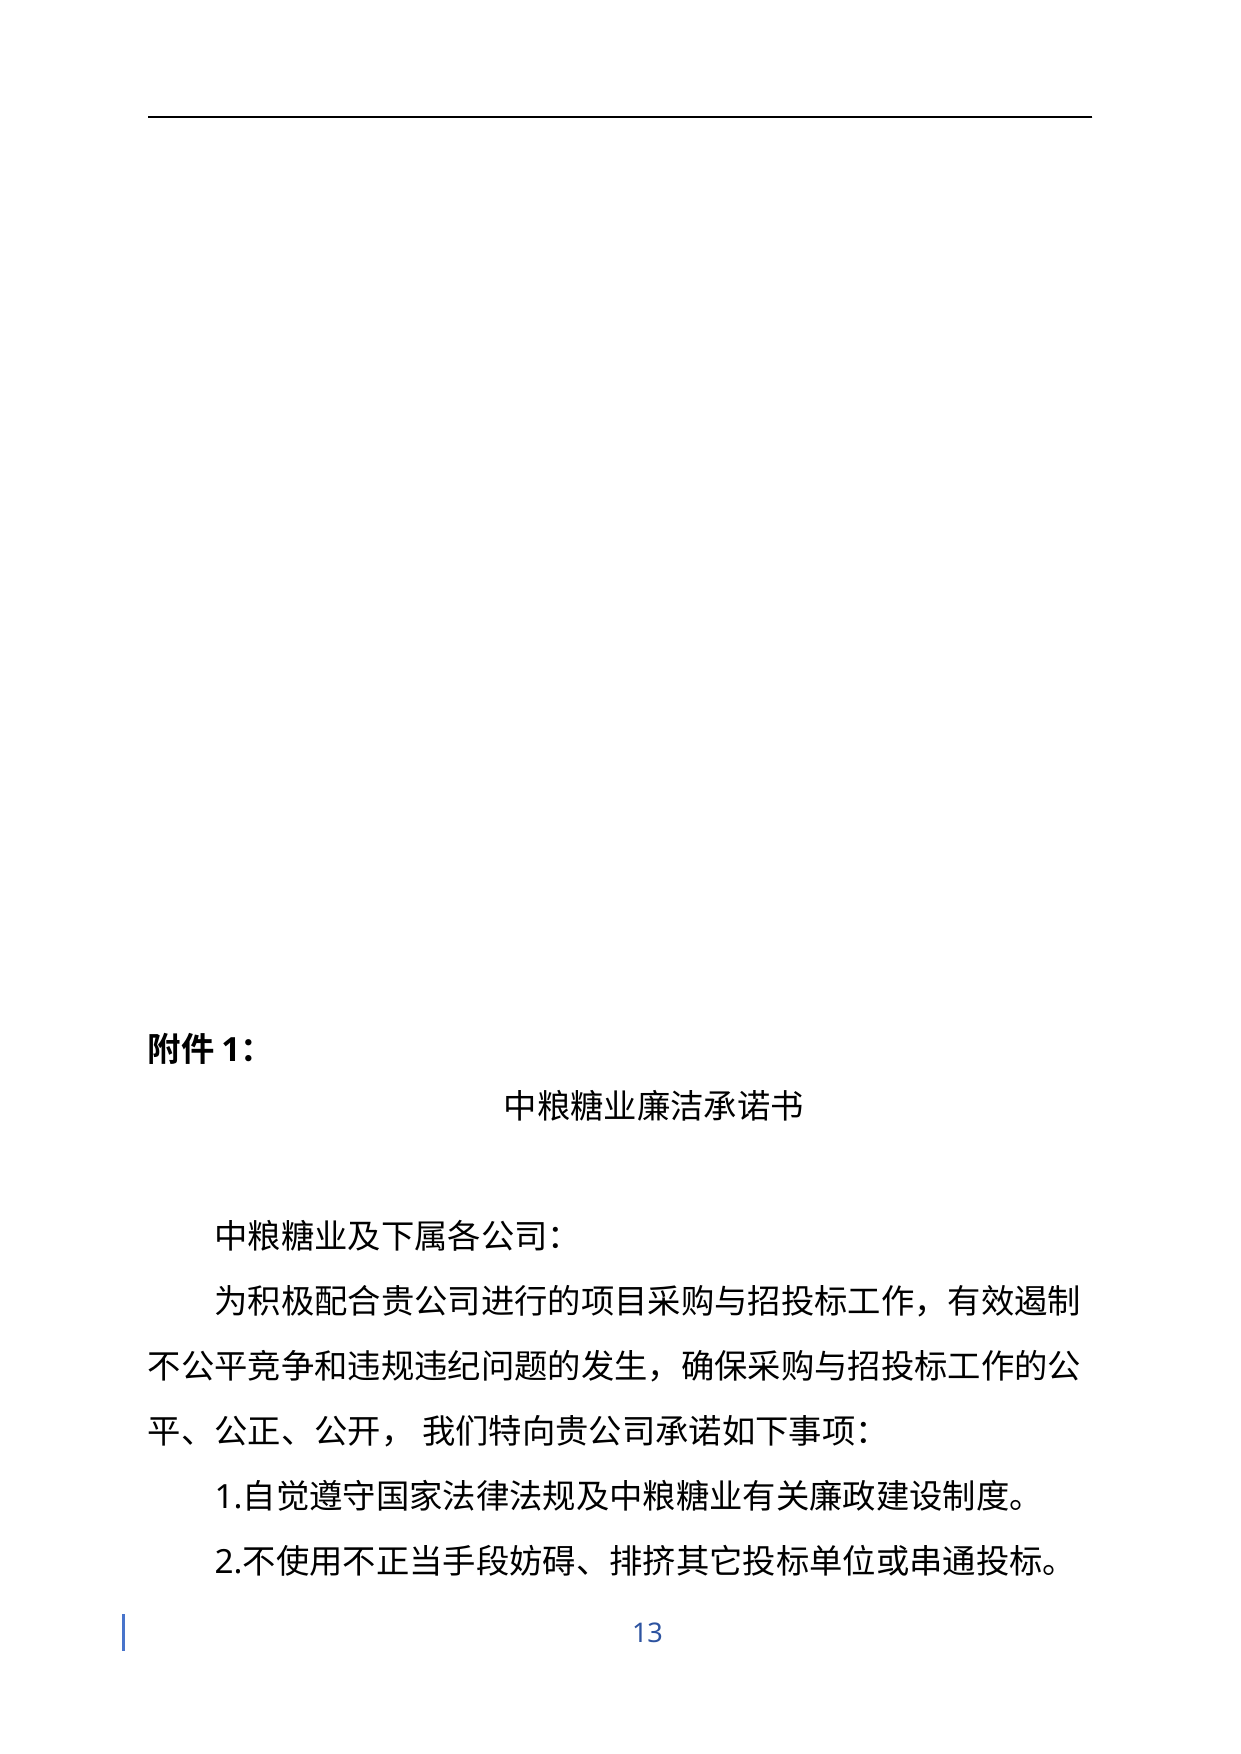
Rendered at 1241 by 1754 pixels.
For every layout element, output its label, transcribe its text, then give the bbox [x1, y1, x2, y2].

text 中粮糖业及下属各公司： [148, 1202, 1092, 1267]
text 为积极配合贵公司进行的项目采购与招投标工作，有效遏制不公平竞争和违规违纪问题的发生，确保采购与招投标工作的公平、公正、公开， 我们特向贵公司承诺如下事项： [148, 1267, 1092, 1462]
text 附件1： [148, 1023, 1092, 1072]
text 中粮糖业廉洁承诺书 [148, 1072, 1092, 1137]
text 1.自觉遵守国家法律法规及中粮糖业有关廉政建设制度。 [148, 1462, 1092, 1527]
text 2.不使用不正当手段妨碍、排挤其它投标单位或串通投标。 [148, 1527, 1092, 1592]
